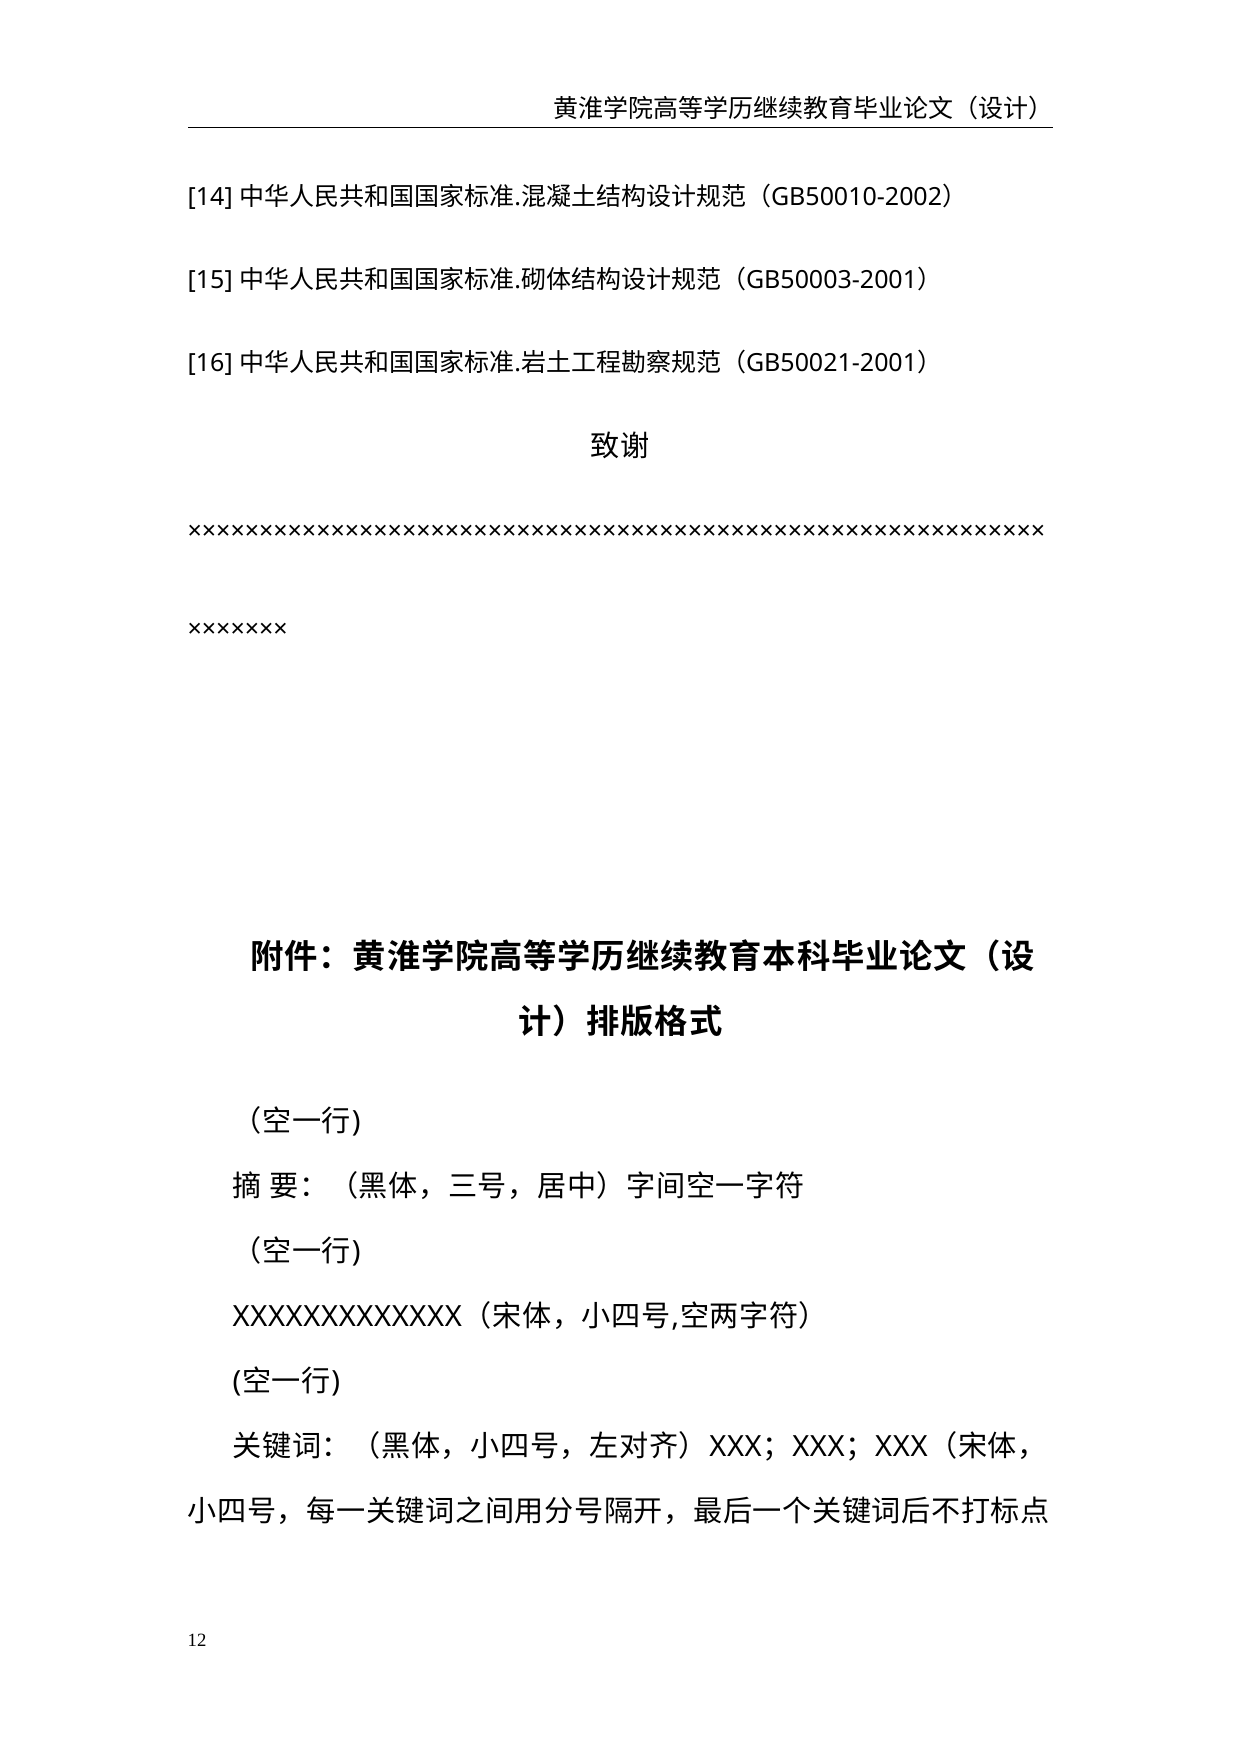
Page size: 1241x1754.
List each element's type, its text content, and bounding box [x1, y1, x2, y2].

text (空一行) [187, 1346, 1053, 1411]
text 附件：黄淮学院高等学历继续教育本科毕业论文（设计）排版格式 [187, 922, 1053, 1052]
text [15] 中华人民共和国国家标准.砌体结构设计规范（GB50003-2001） [187, 245, 1053, 310]
text [14] 中华人民共和国国家标准.混凝土结构设计规范（GB50010-2002） [187, 162, 1053, 227]
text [187, 1411, 1053, 1541]
text ××××××××××××××××××××××××××××××××××××××××××××××××××××××××××××××××××× [187, 497, 1053, 660]
text 致谢 [187, 411, 1053, 476]
text XXXXXXXXXXXXX（宋体，小四号,空两字符） [187, 1281, 1053, 1346]
text （空一行) [187, 1216, 1053, 1281]
text 摘 要：（黑体，三号，居中）字间空一字符 [187, 1151, 1053, 1216]
text （空一行) [187, 1086, 1053, 1151]
text [16] 中华人民共和国国家标准.岩土工程勘察规范（GB50021-2001） [187, 328, 1053, 393]
